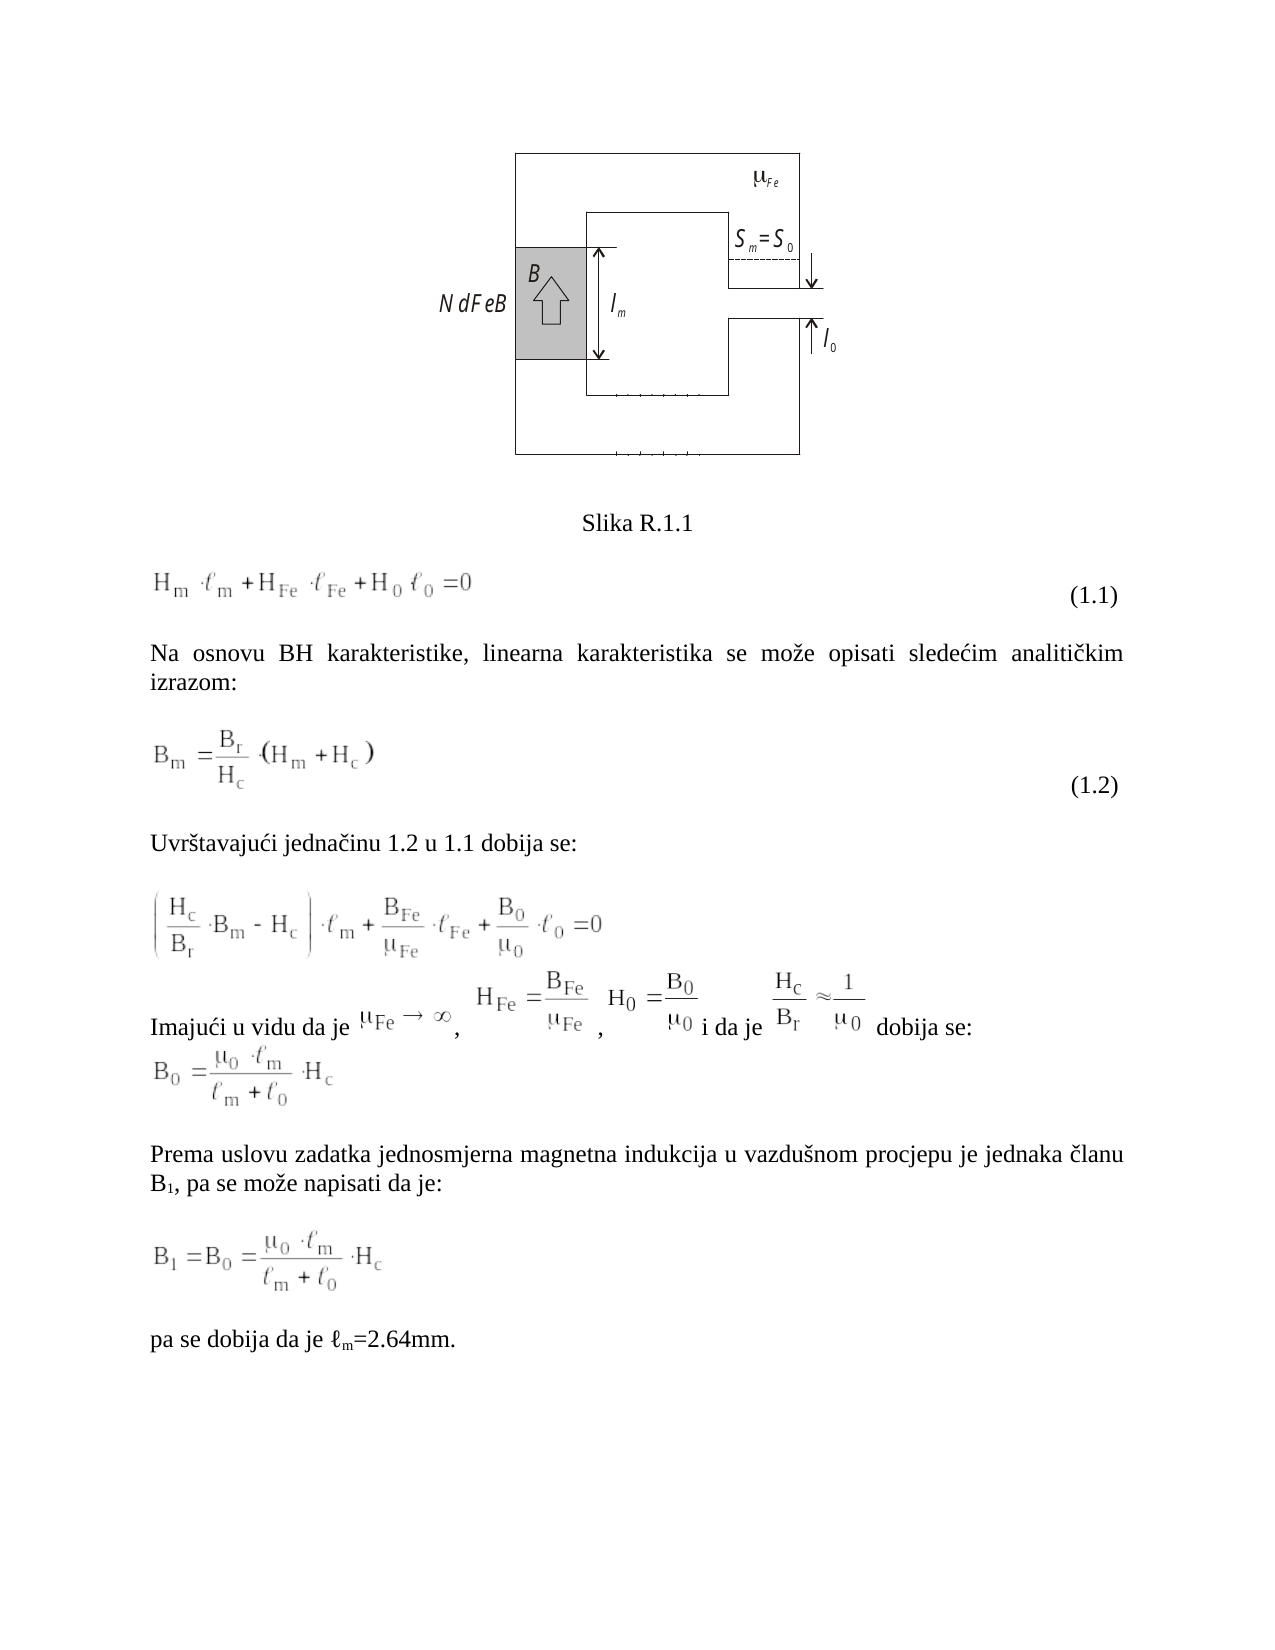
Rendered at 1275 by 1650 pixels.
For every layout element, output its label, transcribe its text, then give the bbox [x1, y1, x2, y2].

text pa se dobija da je ℓm=2.64mm. [150, 1324, 1125, 1353]
text Imajući u vidu da je , ,i da je dobija se: [150, 966, 1125, 1041]
text Slika R.1.1 [150, 508, 1125, 537]
text (1.1) [150, 565, 1125, 609]
table_header [139, 150, 1136, 508]
text Prema uslovu zadatka jednosmjerna magnetna indukcija u vazdušnom procjepu je jednaka članu B1, pa se može napisati da je: [150, 1139, 1125, 1197]
text Uvrštavajući jednačinu 1.2 u 1.1 dobija se: [150, 828, 1125, 857]
text (1.2) [150, 724, 1125, 799]
text Na osnovu BH karakteristike, linearna karakteristika se može opisati sledećim analitičkim izrazom: [150, 638, 1125, 695]
